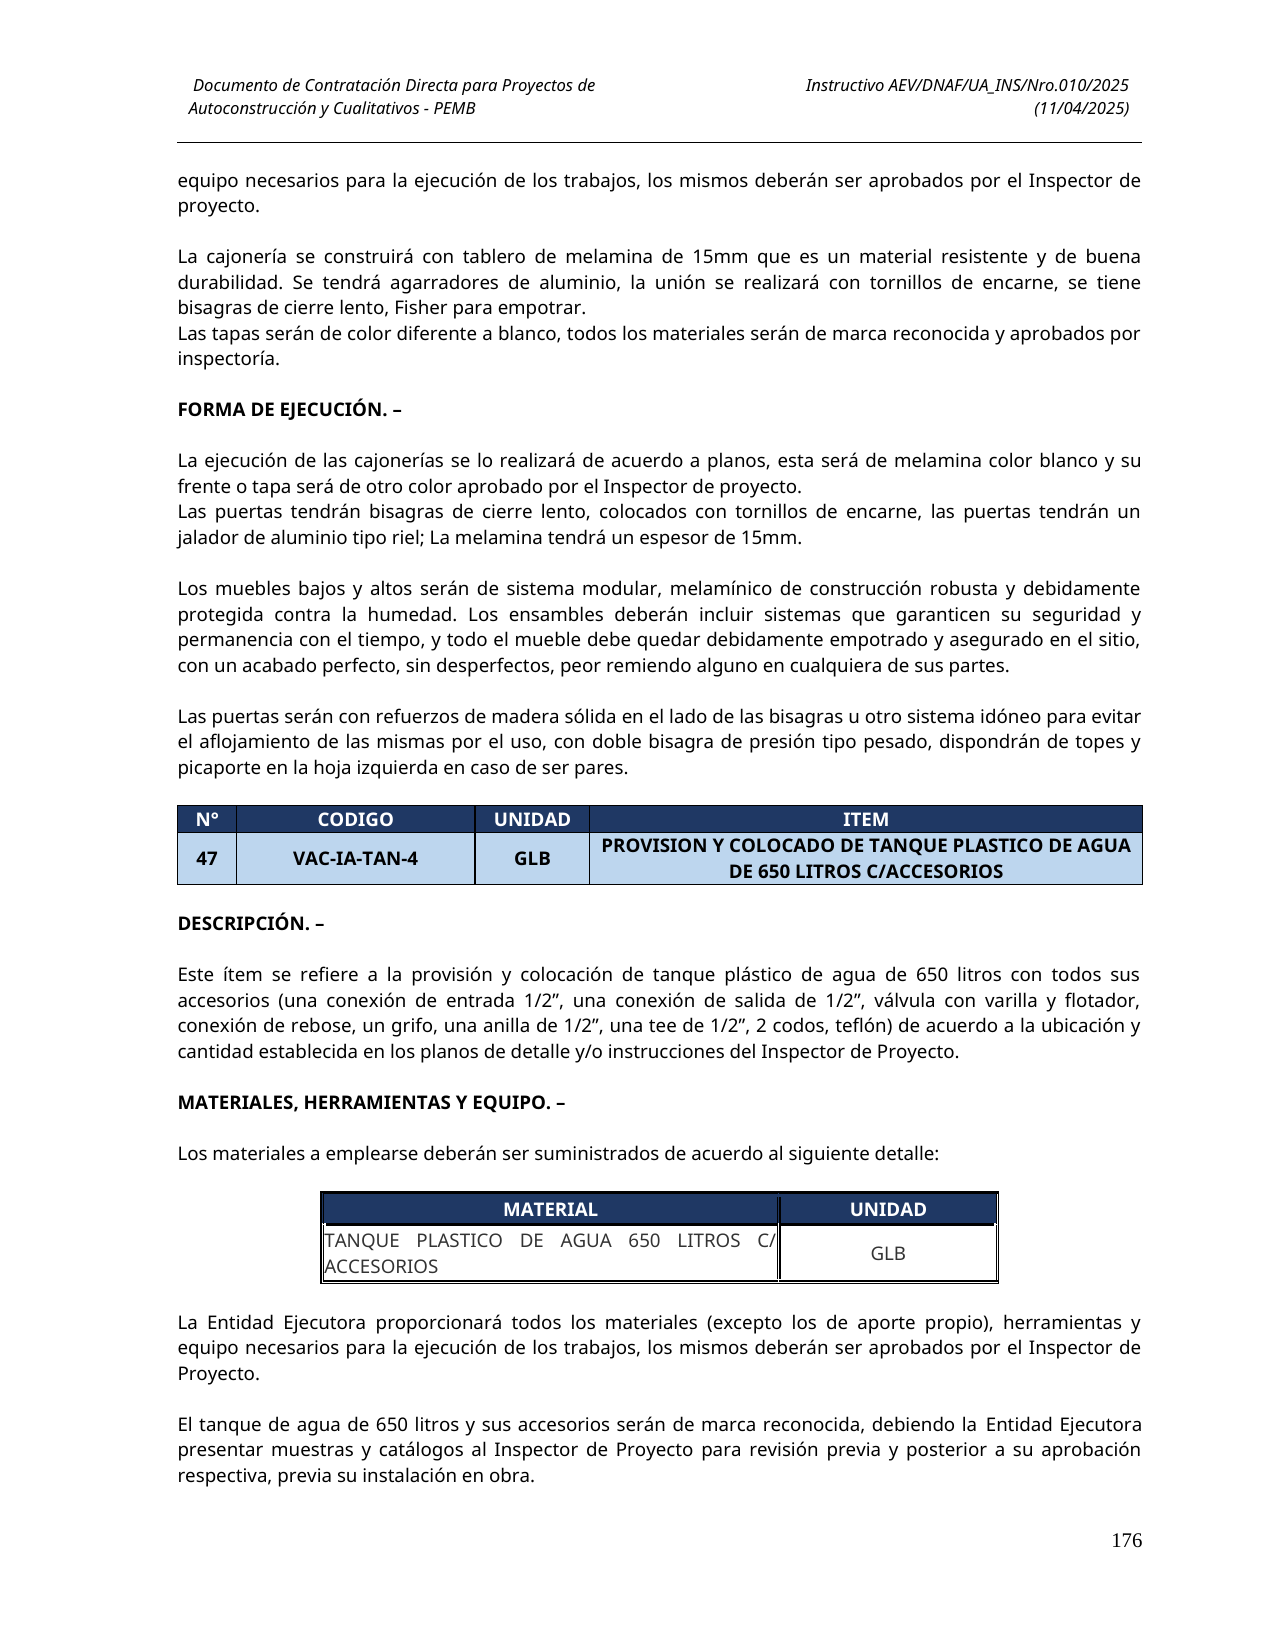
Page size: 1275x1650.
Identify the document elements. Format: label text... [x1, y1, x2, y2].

text La ejecución de las cajonerías se lo realizará de acuerdo a planos, esta será de melamina color blanco y su frente o tapa será de otro color aprobado por el Inspector de proyecto. [177, 448, 1142, 499]
text DESCRIPCIÓN. – [177, 910, 1142, 936]
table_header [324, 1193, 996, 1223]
text La cajonería se construirá con tablero de melamina de 15mm que es un material resistente y de buena durabilidad. Se tendrá agarradores de aluminio, la unión se realizará con tornillos de encarne, se tiene bisagras de cierre lento, Fisher para empotrar. [177, 244, 1142, 320]
text MATERIALES, HERRAMIENTAS Y EQUIPO. – [177, 1089, 1142, 1114]
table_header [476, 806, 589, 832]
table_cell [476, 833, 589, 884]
text Las puertas serán con refuerzos de madera sólida en el lado de las bisagras u otro sistema idóneo para evitar el aflojamiento de las mismas por el uso, con doble bisagra de presión tipo pesado, dispondrán de topes y picaporte en la hoja izquierda en caso de ser pares. [177, 703, 1142, 779]
text El tanque de agua de 650 litros y sus accesorios serán de marca reconocida, debiendo la Entidad Ejecutora presentar muestras y catálogos al Inspector de Proyecto para revisión previa y posterior a su aprobación respectiva, previa su instalación en obra. [177, 1411, 1142, 1488]
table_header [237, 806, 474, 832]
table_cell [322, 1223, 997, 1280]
text La Entidad Ejecutora proporcionará todos los materiales (excepto los de aporte propio), herramientas y equipo necesarios para la ejecución de los trabajos, los mismos deberán ser aprobados por el Inspector de Proyecto. [177, 1309, 1142, 1386]
text Este ítem se refiere a la provisión y colocación de tanque plástico de agua de 650 litros con todos sus accesorios (una conexión de entrada 1/2”, una conexión de salida de 1/2”, válvula con varilla y flotador, conexión de rebose, un grifo, una anilla de 1/2”, una tee de 1/2”, 2 codos, teflón) de acuerdo a la ubicación y cantidad establecida en los planos de detalle y/o instrucciones del Inspector de Proyecto. [177, 961, 1142, 1063]
text Las puertas tendrán bisagras de cierre lento, colocados con tornillos de encarne, las puertas tendrán un jalador de aluminio tipo riel; La melamina tendrá un espesor de 15mm. [177, 499, 1142, 550]
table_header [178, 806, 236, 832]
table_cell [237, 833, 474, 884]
text Las tapas serán de color diferente a blanco, todos los materiales serán de marca reconocida y aprobados por inspectoría. [177, 320, 1142, 371]
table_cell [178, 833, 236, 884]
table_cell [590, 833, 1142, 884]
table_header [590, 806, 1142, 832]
text Los muebles bajos y altos serán de sistema modular, melamínico de construcción robusta y debidamente protegida contra la humedad. Los ensambles deberán incluir sistemas que garanticen su seguridad y permanencia con el tiempo, y todo el mueble debe quedar debidamente empotrado y asegurado en el sitio, con un acabado perfecto, sin desperfectos, peor remiendo alguno en cualquiera de sus partes. [177, 575, 1142, 677]
text Los materiales a emplearse deberán ser suministrados de acuerdo al siguiente detalle: [177, 1140, 1142, 1166]
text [177, 167, 1142, 218]
text FORMA DE EJECUCIÓN. – [177, 397, 1142, 422]
